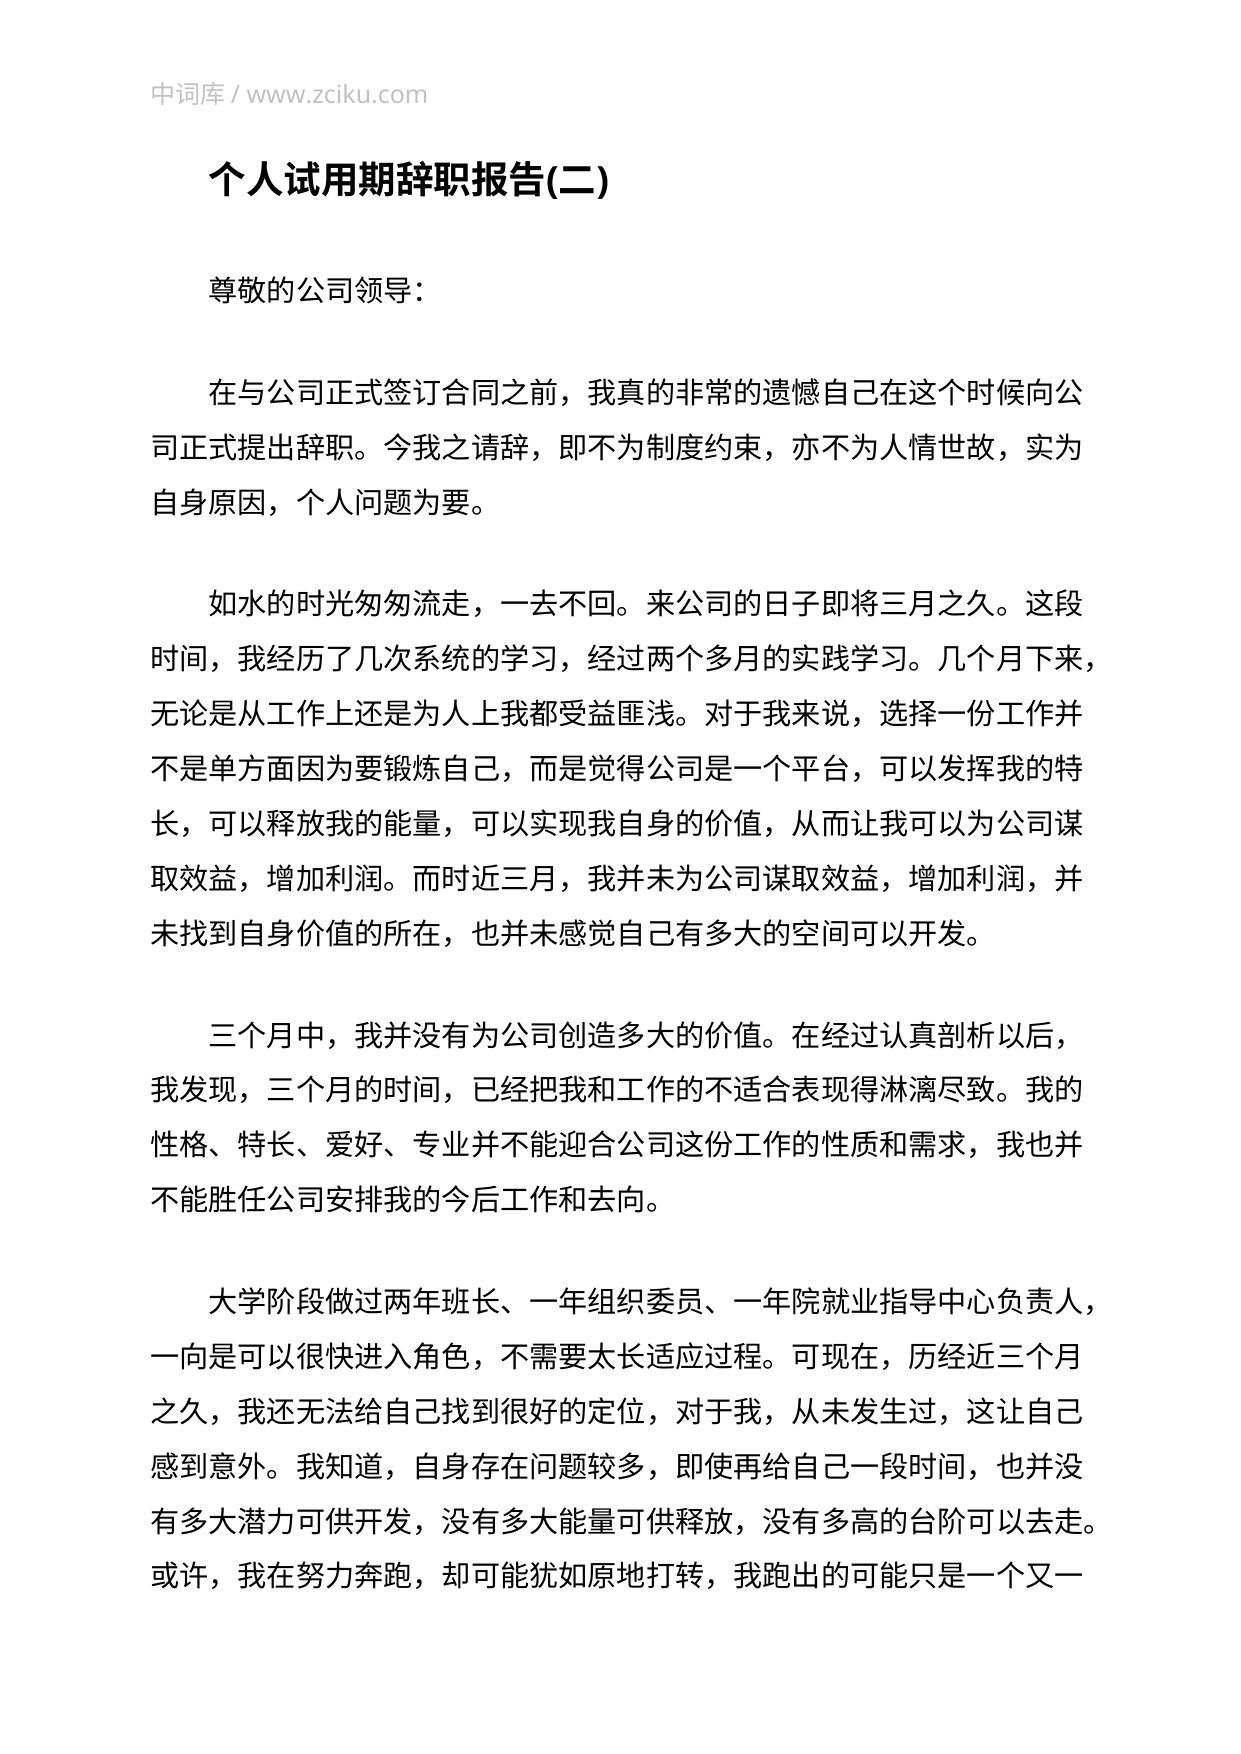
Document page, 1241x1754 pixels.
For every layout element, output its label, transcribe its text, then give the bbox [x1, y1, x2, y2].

text 三个月中，我并没有为公司创造多大的价值。在经过认真剖析以后，我发现，三个月的时间，已经把我和工作的不适合表现得淋漓尽致。我的性格、特长、爱好、专业并不能迎合公司这份工作的性质和需求，我也并不能胜任公司安排我的今后工作和去向。 [150, 1012, 1090, 1219]
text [150, 1278, 1090, 1595]
text 在与公司正式签订合同之前，我真的非常的遗憾自己在这个时候向公司正式提出辞职。今我之请辞，即不为制度约束，亦不为人情世故，实为自身原因，个人问题为要。 [150, 369, 1090, 521]
text 个人试用期辞职报告(二) [150, 150, 1090, 204]
text 如水的时光匆匆流走，一去不回。来公司的日子即将三月之久。这段时间，我经历了几次系统的学习，经过两个多月的实践学习。几个月下来，无论是从工作上还是为人上我都受益匪浅。对于我来说，选择一份工作并不是单方面因为要锻炼自己，而是觉得公司是一个平台，可以发挥我的特长，可以释放我的能量，可以实现我自身的价值，从而让我可以为公司谋取效益，增加利润。而时近三月，我并未为公司谋取效益，增加利润，并未找到自身价值的所在，也并未感觉自己有多大的空间可以开发。 [150, 581, 1090, 953]
text 尊敬的公司领导： [150, 268, 1090, 310]
